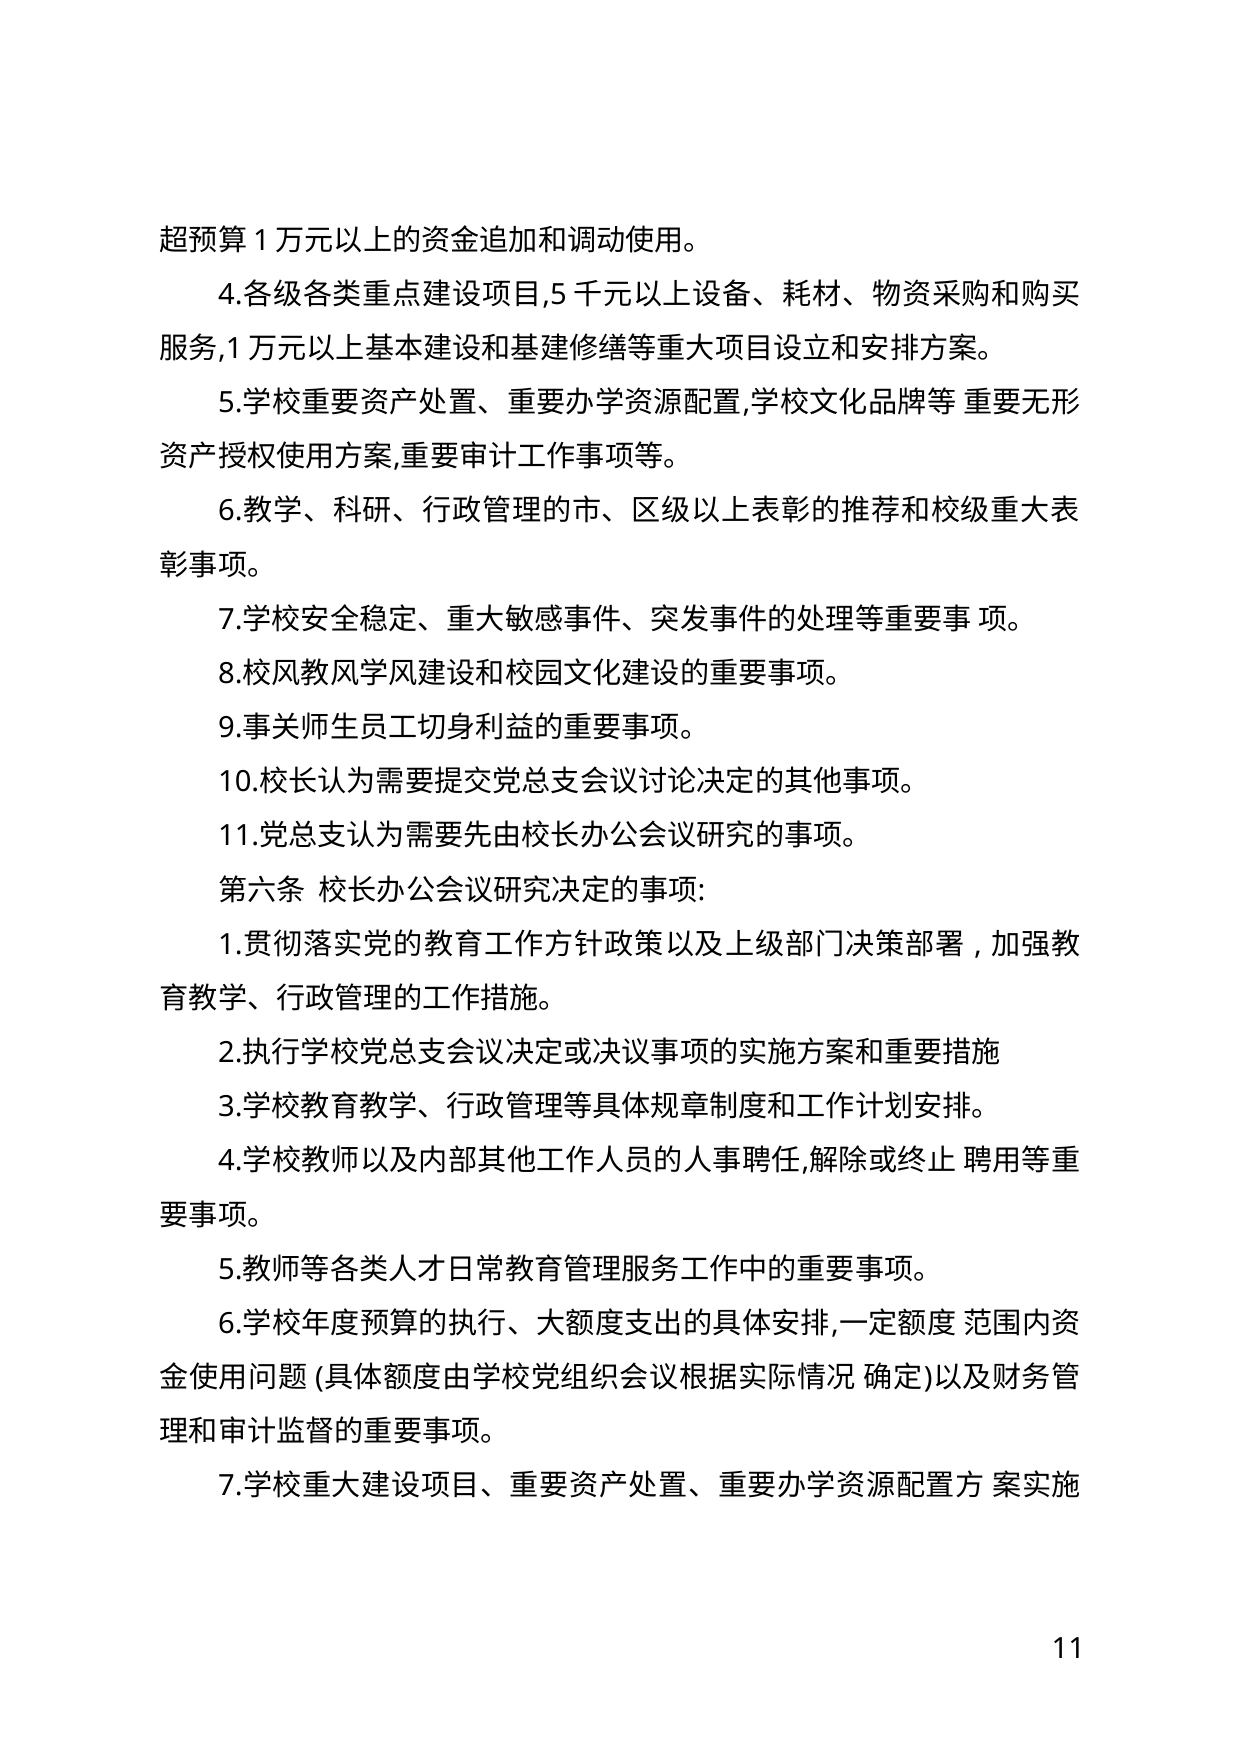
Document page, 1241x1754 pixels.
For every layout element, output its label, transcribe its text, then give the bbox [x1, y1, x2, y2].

text 5.学校重要资产处置、重要办学资源配置,学校文化品牌等 重要无形资产授权使用方案,重要审计工作事项等。 [159, 369, 1081, 477]
text 8.校风教风学风建设和校园文化建设的重要事项。 [159, 640, 1081, 694]
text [159, 1452, 1081, 1507]
text 4.各级各类重点建设项目,5千元以上设备、耗材、物资采购和购买服务,1万元以上基本建设和基建修缮等重大项目设立和安排方案。 [159, 261, 1081, 369]
text 4.学校教师以及内部其他工作人员的人事聘任,解除或终止 聘用等重要事项。 [159, 1127, 1081, 1236]
text 第六条 校长办公会议研究决定的事项: [159, 857, 1081, 911]
text 6.教学、科研、行政管理的市、区级以上表彰的推荐和校级重大表彰事项。 [159, 477, 1081, 586]
text 11.党总支认为需要先由校长办公会议研究的事项。 [159, 802, 1081, 857]
text 1.贯彻落实党的教育工作方针政策以及上级部门决策部署 , 加强教育教学、行政管理的工作措施。 [159, 911, 1081, 1019]
text 6.学校年度预算的执行、大额度支出的具体安排,一定额度 范围内资金使用问题 (具体额度由学校党组织会议根据实际情况 确定)以及财务管理和审计监督的重要事项。 [159, 1290, 1081, 1452]
text 5.教师等各类人才日常教育管理服务工作中的重要事项。 [159, 1236, 1081, 1290]
text 10.校长认为需要提交党总支会议讨论决定的其他事项。 [159, 748, 1081, 802]
text 3.学校教育教学、行政管理等具体规章制度和工作计划安排。 [159, 1073, 1081, 1127]
text 9.事关师生员工切身利益的重要事项。 [159, 694, 1081, 748]
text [159, 207, 1081, 261]
text 2.执行学校党总支会议决定或决议事项的实施方案和重要措施 [159, 1019, 1081, 1073]
text 7.学校安全稳定、重大敏感事件、突发事件的处理等重要事 项。 [159, 586, 1081, 640]
